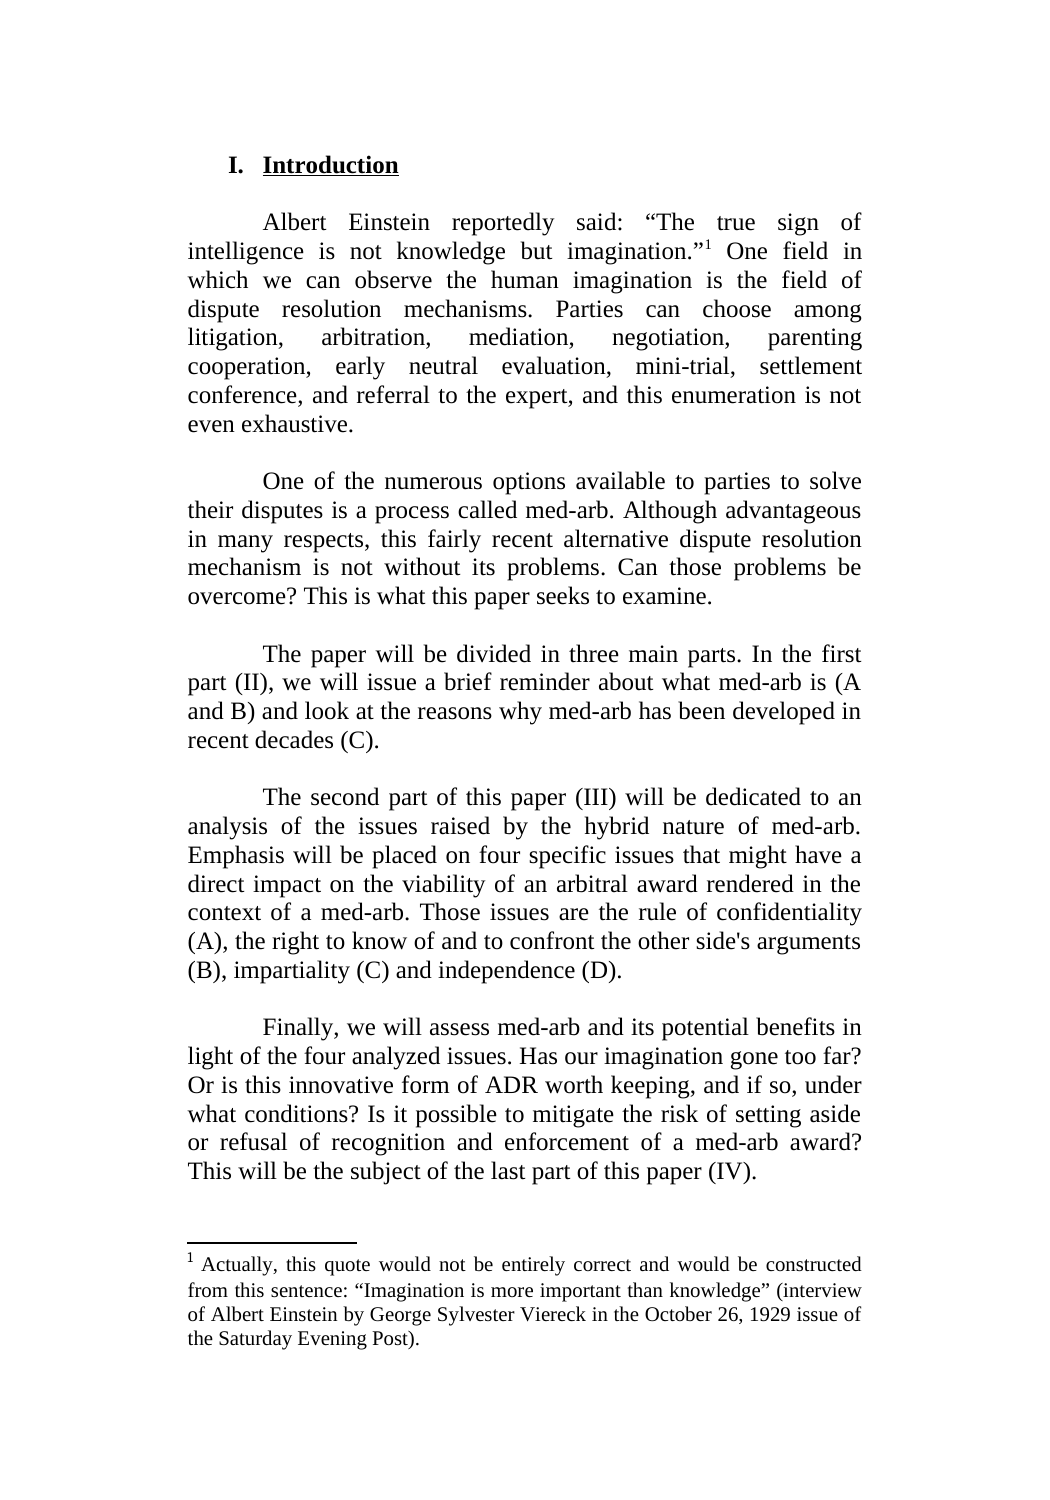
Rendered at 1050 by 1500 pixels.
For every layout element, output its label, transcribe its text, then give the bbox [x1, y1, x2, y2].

text The second part of this paper (III) will be dedicated to an analysis of the issues raised by the hybrid nature of med-arb. Emphasis will be placed on four specific issues that might have a direct impact on the viability of an arbitral award rendered in the context of a med-arb. Those issues are the rule of confidentiality (A), the right to know of and to confront the other side's arguments (B), impartiality (C) and independence (D). [187, 782, 862, 984]
text The paper will be divided in three main parts. In the first part (II), we will issue a brief reminder about what med-arb is (A and B) and look at the reasons why med-arb has been developed in recent decades (C). [187, 639, 862, 754]
text One of the numerous options available to parties to solve their disputes is a process called med-arb. Although advantageous in many respects, this fairly recent alternative dispute resolution mechanism is not without its problems. Can those problems be overcome? This is what this paper seeks to examine. [187, 466, 862, 610]
subtitle Introduction [244, 150, 862, 179]
text Finally, we will assess med-arb and its potential benefits in light of the four analyzed issues. Has our imagination gone too far? Or is this innovative form of ADR worth keeping, and if so, under what conditions? Is it possible to mitigate the risk of setting aside or refusal of recognition and enforcement of a med-arb award? This will be the subject of the last part of this paper (IV). [187, 1012, 862, 1185]
text Albert Einstein reportedly said: “The true sign of intelligence is not knowledge but imagination.” One field in which we can observe the human imagination is the field of dispute resolution mechanisms. Parties can choose among litigation, arbitration, mediation, negotiation, parenting cooperation, early neutral evaluation, mini-trial, settlement conference, and referral to the expert, and this enumeration is not even exhaustive. [187, 207, 862, 437]
